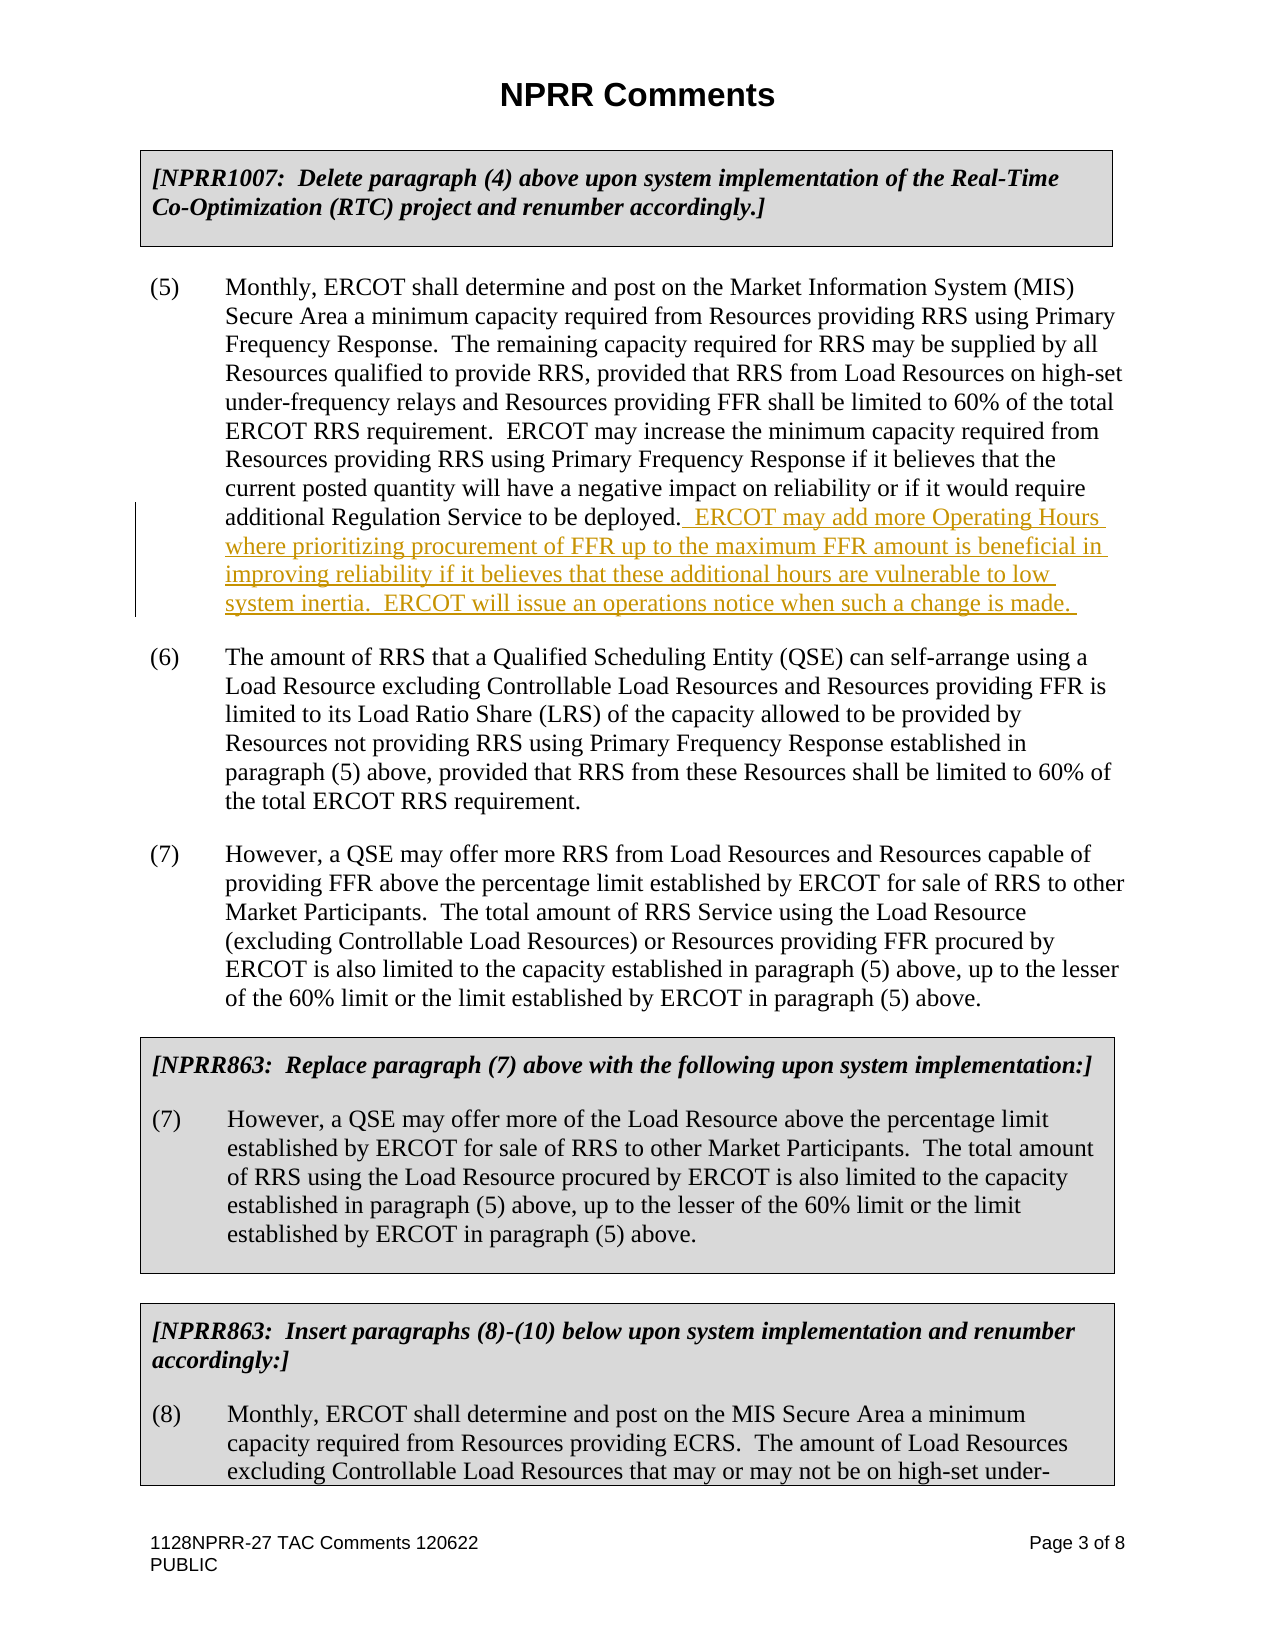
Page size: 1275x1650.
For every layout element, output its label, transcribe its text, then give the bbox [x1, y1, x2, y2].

table_header [NPRR1007: Delete paragraph (4) above upon system implementation of the Real-Time Co-Optimization (RTC) project and renumber accordingly.] [141, 151, 1112, 246]
text (5) Monthly, ERCOT shall determine and post on the Market Information System (MIS) Secure Area a minimum capacity required from Resources providing RRS using Primary Frequency Response. The remaining capacity required for RRS may be supplied by all Resources qualified to provide RRS, provided that RRS from Load Resources on high-set under-frequency relays and Resources providing FFR shall be limited to 60% of the total ERCOT RRS requirement. ERCOT may increase the minimum capacity required from Resources providing RRS using Primary Frequency Response if it believes that the current posted quantity will have a negative impact on reliability or if it would require additional Regulation Service to be deployed. [150, 272, 1125, 617]
text (7) However, a QSE may offer more RRS from Load Resources and Resources capable of providing FFR above the percentage limit established by ERCOT for sale of RRS to other Market Participants. The total amount of RRS Service using the Load Resource (excluding Controllable Load Resources) or Resources providing FFR procured by ERCOT is also limited to the capacity established in paragraph (5) above, up to the lesser of the 60% limit or the limit established by ERCOT in paragraph (5) above. [150, 839, 1125, 1012]
list (6) The amount of RRS that a Qualified Scheduling Entity (QSE) can self-arrange using a Load Resource excluding Controllable Load Resources and Resources providing FFR is limited to its Load Ratio Share (LRS) of the capacity allowed to be provided by Resources not providing RRS using Primary Frequency Response established in paragraph (5) above, provided that RRS from these Resources shall be limited to 60% of the total ERCOT RRS requirement. [150, 642, 1125, 814]
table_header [141, 1304, 1114, 1485]
table_header [NPRR863: Replace paragraph (7) above with the following upon system implementation:] (7) However, a QSE may offer more of the Load Resource above the percentage limit established by ERCOT for sale of RRS to other Market Participants. The total amount of RRS using the Load Resource procured by ERCOT is also limited to the capacity established in paragraph (5) above, up to the lesser of the 60% limit or the limit established by ERCOT in paragraph (5) above. [141, 1038, 1114, 1273]
